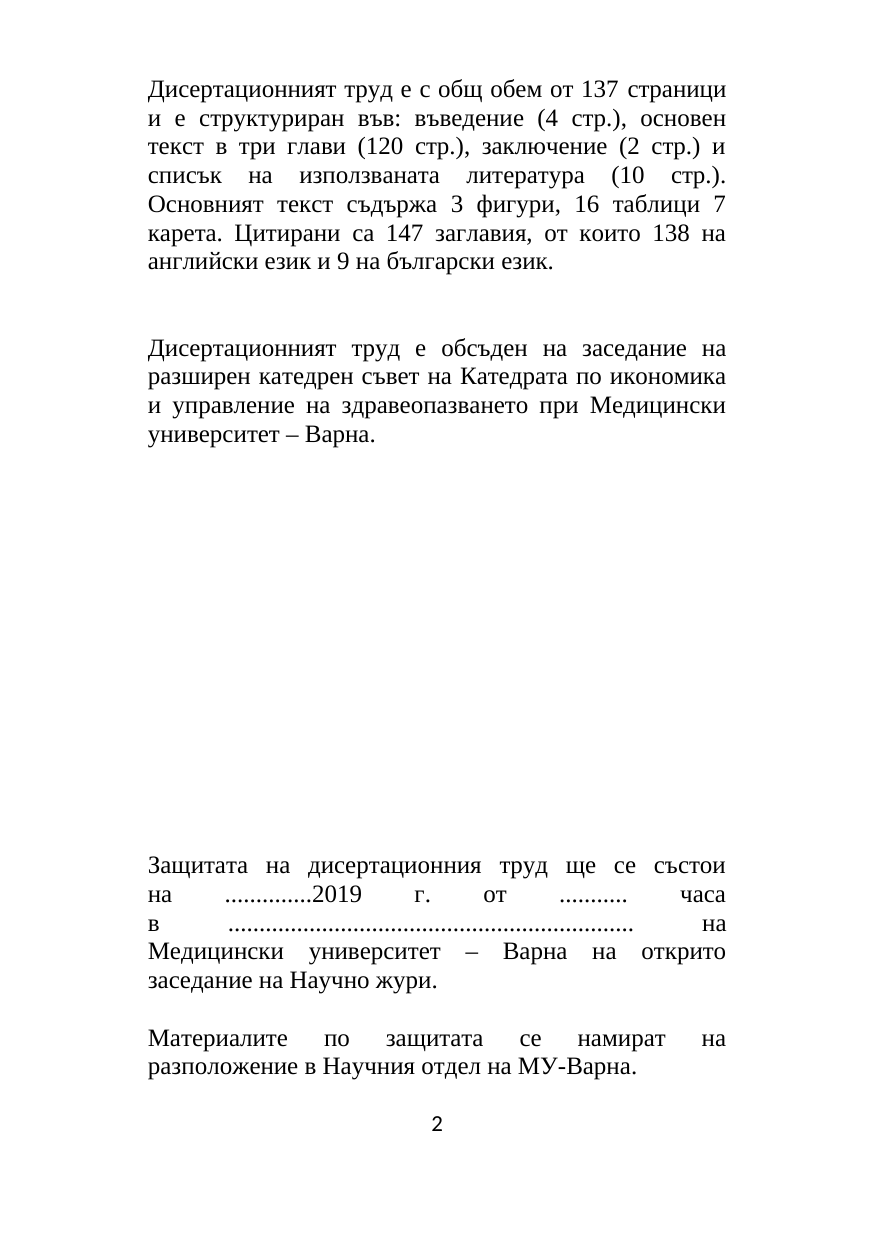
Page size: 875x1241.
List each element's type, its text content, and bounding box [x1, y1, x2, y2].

text Дисертационният труд е с общ обем от 137 страници и е структуриран във: въведение (4 стр.), основен текст в три глави (120 стр.), заключение (2 стр.) и списък на използваната литература (10 стр.). Основният текст съдържа 3 фигури, 16 таблици 7 карета. Цитирани са 147 заглавия, от които 138 на английски език и 9 на български език. [148, 74, 726, 275]
text Дисертационният труд е обсъден на заседание на разширен катедрен съвет на Катедрата по икономика и управление на здравеопазването при Медицински университет – Варна. [148, 333, 726, 448]
text Защитата на дисертационния труд ще се състои на ..............2019 г. от ........... часа в ................................................................. на Медицински университет – Варна на открито заседание на Научно жури. [148, 850, 726, 994]
text Материалите по защитата се намират на разположение в Научния отдел на МУ-Варна. [148, 1023, 726, 1080]
